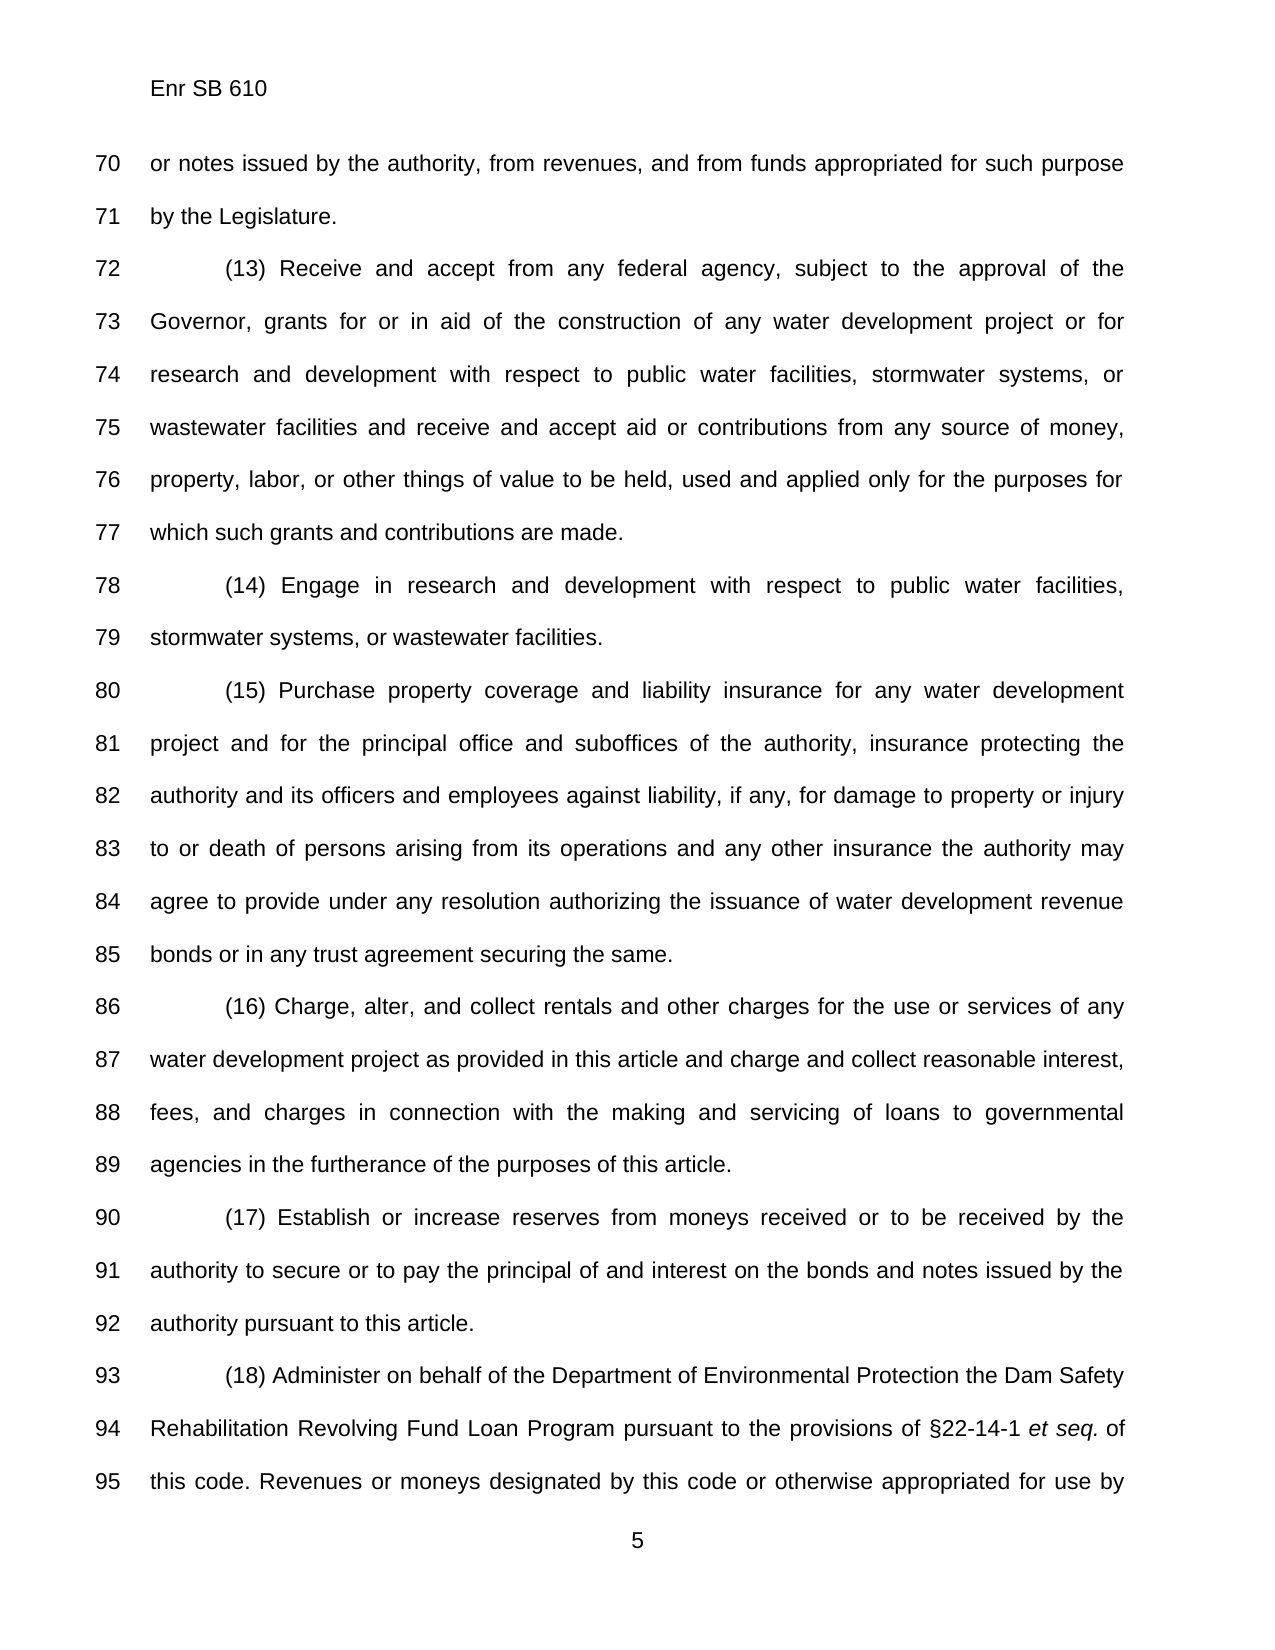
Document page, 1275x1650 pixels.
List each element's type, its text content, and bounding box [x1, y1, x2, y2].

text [150, 150, 1125, 229]
text (13) Receive and accept from any federal agency, subject to the approval of the Governor, grants for or in aid of the construction of any water development project or for research and development with respect to public water facilities, stormwater systems, or wastewater facilities and receive and accept aid or contributions from any source of money, property, labor, or other things of value to be held, used and applied only for the purposes for which such grants and contributions are made. [150, 255, 1125, 545]
text (15) Purchase property coverage and liability insurance for any water development project and for the principal office and suboffices of the authority, insurance protecting the authority and its officers and employees against liability, if any, for damage to property or injury to or death of persons arising from its operations and any other insurance the authority may agree to provide under any resolution authorizing the issuance of water development revenue bonds or in any trust agreement securing the same. [150, 677, 1125, 967]
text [150, 1362, 1125, 1494]
text (17) Establish or increase reserves from moneys received or to be received by the authority to secure or to pay the principal of and interest on the bonds and notes issued by the authority pursuant to this article. [150, 1204, 1125, 1336]
text (14) Engage in research and development with respect to public water facilities, stormwater systems, or wastewater facilities. [150, 572, 1125, 651]
text (16) Charge, alter, and collect rentals and other charges for the use or services of any water development project as provided in this article and charge and collect reasonable interest, fees, and charges in connection with the making and servicing of loans to governmental agencies in the furtherance of the purposes of this article. [150, 993, 1125, 1178]
